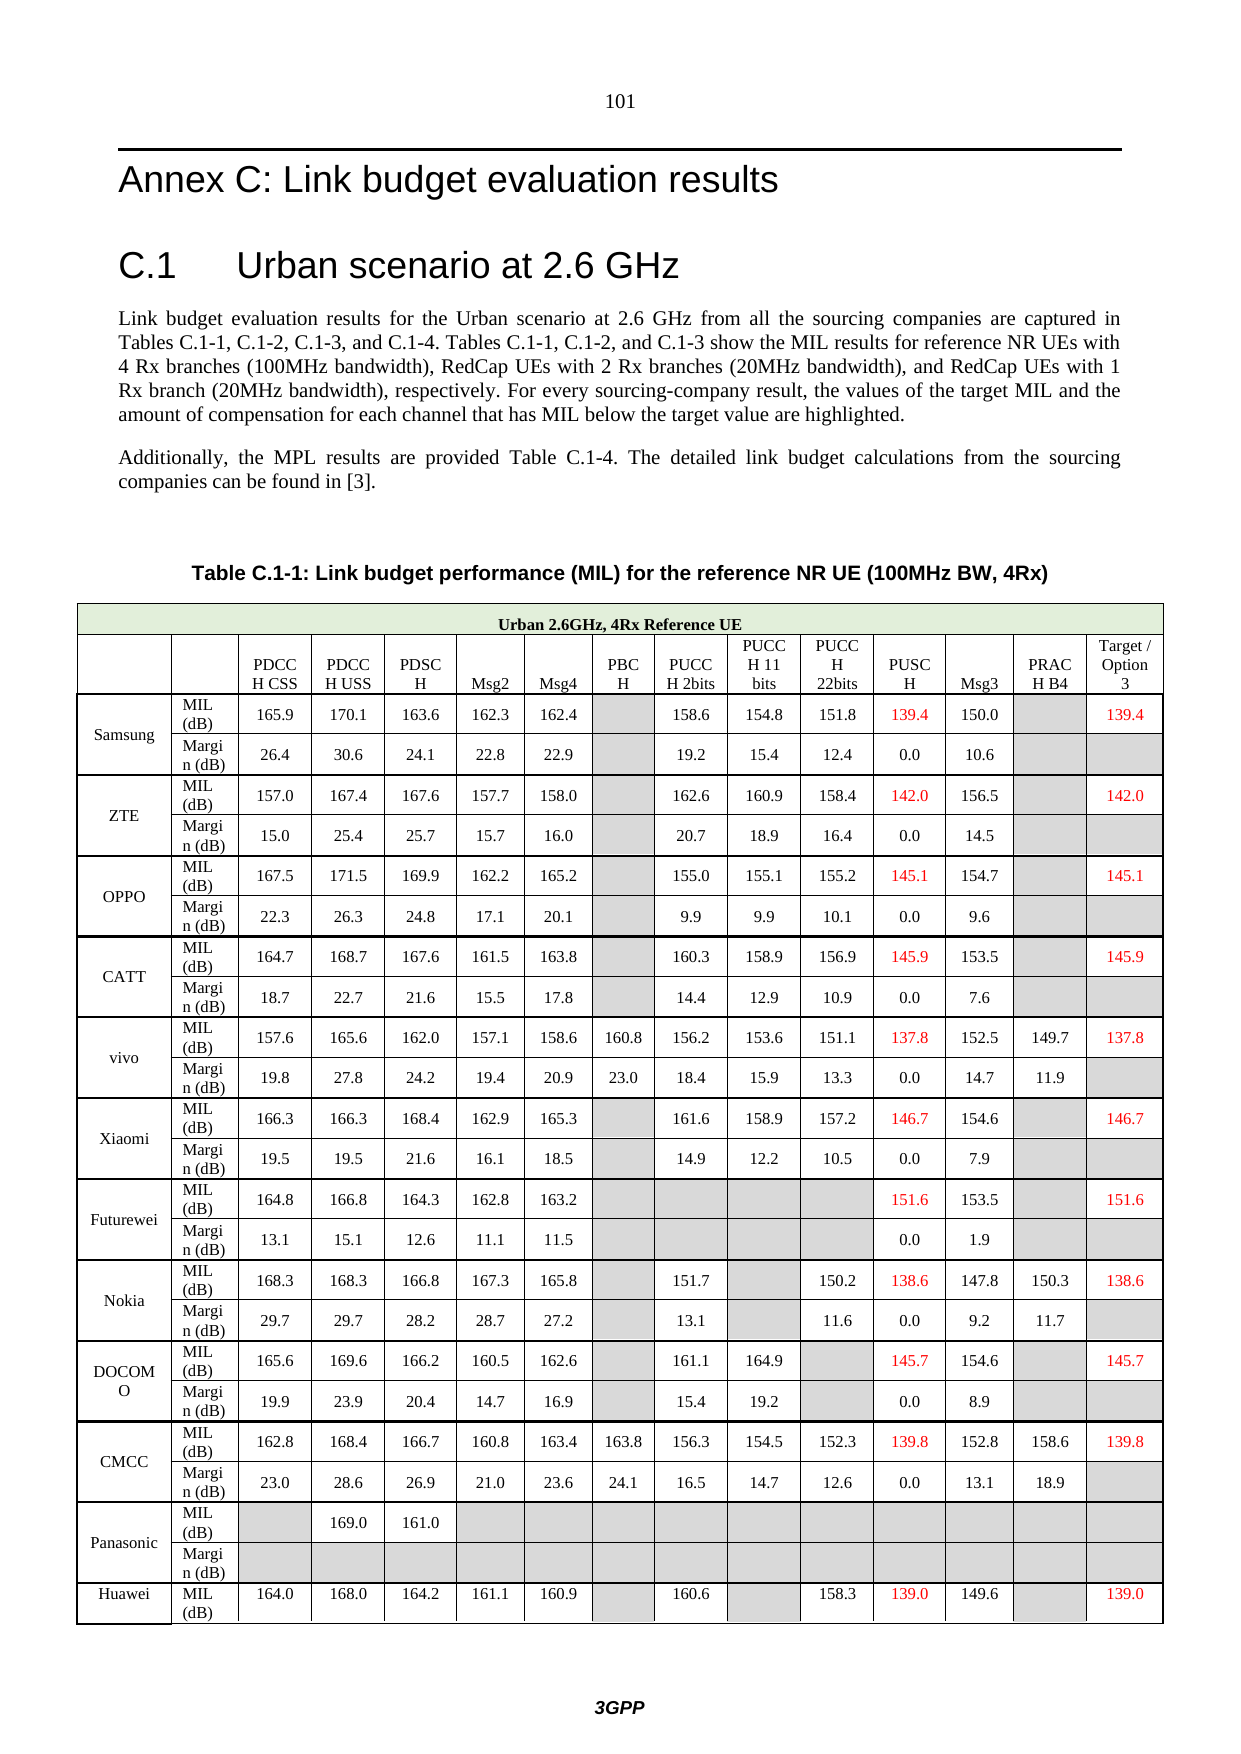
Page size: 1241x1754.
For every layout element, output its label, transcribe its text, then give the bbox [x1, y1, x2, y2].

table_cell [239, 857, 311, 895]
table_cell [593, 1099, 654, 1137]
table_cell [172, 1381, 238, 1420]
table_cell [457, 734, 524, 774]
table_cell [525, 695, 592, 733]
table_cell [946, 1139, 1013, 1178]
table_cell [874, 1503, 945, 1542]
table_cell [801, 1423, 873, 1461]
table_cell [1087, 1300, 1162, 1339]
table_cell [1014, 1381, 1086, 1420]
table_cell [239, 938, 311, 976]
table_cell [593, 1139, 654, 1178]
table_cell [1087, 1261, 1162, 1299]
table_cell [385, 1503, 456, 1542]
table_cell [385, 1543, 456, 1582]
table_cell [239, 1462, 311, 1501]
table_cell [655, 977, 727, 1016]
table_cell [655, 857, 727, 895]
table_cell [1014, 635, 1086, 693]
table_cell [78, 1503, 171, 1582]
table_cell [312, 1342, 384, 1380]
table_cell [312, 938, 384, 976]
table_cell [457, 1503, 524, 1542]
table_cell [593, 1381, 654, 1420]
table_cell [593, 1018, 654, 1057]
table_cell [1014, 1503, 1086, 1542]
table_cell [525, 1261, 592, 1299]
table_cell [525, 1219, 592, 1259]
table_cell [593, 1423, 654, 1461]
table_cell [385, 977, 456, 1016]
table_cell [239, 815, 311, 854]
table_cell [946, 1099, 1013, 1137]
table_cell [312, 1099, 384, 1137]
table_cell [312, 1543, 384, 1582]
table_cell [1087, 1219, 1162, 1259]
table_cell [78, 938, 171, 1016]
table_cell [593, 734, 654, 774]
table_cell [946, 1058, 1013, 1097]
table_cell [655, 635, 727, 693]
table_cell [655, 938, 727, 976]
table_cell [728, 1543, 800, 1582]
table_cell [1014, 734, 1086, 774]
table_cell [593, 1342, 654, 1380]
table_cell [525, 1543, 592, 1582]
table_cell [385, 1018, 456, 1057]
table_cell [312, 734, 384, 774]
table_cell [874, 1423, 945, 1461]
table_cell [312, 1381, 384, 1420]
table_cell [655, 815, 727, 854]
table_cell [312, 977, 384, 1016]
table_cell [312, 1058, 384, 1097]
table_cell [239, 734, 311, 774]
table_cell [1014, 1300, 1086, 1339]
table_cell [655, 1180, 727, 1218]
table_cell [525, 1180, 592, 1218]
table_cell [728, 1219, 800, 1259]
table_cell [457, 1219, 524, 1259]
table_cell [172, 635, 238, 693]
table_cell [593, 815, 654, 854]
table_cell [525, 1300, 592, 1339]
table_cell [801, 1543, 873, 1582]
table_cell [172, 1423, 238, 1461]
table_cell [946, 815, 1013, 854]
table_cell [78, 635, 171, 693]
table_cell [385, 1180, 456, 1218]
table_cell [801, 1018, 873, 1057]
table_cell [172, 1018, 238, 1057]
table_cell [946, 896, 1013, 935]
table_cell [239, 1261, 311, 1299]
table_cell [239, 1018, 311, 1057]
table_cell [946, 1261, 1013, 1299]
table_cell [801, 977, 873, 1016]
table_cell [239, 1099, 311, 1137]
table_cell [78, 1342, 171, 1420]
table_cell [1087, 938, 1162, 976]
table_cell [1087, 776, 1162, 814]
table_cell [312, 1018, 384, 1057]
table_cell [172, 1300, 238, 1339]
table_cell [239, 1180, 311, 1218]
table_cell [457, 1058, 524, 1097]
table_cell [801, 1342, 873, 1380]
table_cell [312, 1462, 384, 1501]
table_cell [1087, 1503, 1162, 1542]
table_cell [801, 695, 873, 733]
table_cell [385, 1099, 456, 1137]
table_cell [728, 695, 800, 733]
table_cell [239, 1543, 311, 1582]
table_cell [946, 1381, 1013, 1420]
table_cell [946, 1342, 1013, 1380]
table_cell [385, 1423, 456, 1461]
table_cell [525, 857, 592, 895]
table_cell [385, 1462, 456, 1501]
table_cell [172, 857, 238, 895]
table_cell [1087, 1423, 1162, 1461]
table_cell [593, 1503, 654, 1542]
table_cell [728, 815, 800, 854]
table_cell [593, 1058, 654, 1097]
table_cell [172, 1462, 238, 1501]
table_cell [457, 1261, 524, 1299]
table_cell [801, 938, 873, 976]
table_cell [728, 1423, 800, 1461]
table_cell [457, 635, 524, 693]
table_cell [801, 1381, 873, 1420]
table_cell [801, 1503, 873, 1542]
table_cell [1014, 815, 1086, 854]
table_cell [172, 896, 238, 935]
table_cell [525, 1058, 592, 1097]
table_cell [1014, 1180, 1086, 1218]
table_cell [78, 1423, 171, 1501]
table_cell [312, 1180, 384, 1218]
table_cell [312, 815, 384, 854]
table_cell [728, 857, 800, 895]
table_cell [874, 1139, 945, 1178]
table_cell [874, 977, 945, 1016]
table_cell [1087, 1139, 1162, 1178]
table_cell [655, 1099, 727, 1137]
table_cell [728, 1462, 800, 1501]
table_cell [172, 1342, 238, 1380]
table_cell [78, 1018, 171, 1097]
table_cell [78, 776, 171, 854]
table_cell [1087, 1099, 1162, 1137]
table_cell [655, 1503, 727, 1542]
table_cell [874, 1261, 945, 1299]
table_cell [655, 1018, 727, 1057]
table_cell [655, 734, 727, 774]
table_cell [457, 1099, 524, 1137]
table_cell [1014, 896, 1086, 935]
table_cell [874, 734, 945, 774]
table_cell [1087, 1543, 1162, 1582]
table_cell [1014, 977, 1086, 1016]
text Additionally, the MPL results are provided Table C.1-4. The detailed link budget calculations from the sourcing companies can be found in [3]. [118, 445, 1122, 493]
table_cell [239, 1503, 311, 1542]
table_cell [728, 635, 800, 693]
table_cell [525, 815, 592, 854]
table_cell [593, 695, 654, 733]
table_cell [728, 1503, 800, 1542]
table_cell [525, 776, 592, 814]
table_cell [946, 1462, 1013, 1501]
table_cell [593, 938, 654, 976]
text Link budget evaluation results for the Urban scenario at 2.6 GHz from all the sourcing companies are captured in Tables C.1-1, C.1-2, C.1-3, and C.1-4. Tables C.1-1, C.1-2, and C.1-3 show the MIL results for reference NR UEs with 4 Rx branches (100MHz bandwidth), RedCap UEs with 2 Rx branches (20MHz bandwidth), and RedCap UEs with 1 Rx branch (20MHz bandwidth), respectively. For every sourcing-company result, the values of the target MIL and the amount of compensation for each channel that has MIL below the target value are highlighted. [118, 306, 1122, 426]
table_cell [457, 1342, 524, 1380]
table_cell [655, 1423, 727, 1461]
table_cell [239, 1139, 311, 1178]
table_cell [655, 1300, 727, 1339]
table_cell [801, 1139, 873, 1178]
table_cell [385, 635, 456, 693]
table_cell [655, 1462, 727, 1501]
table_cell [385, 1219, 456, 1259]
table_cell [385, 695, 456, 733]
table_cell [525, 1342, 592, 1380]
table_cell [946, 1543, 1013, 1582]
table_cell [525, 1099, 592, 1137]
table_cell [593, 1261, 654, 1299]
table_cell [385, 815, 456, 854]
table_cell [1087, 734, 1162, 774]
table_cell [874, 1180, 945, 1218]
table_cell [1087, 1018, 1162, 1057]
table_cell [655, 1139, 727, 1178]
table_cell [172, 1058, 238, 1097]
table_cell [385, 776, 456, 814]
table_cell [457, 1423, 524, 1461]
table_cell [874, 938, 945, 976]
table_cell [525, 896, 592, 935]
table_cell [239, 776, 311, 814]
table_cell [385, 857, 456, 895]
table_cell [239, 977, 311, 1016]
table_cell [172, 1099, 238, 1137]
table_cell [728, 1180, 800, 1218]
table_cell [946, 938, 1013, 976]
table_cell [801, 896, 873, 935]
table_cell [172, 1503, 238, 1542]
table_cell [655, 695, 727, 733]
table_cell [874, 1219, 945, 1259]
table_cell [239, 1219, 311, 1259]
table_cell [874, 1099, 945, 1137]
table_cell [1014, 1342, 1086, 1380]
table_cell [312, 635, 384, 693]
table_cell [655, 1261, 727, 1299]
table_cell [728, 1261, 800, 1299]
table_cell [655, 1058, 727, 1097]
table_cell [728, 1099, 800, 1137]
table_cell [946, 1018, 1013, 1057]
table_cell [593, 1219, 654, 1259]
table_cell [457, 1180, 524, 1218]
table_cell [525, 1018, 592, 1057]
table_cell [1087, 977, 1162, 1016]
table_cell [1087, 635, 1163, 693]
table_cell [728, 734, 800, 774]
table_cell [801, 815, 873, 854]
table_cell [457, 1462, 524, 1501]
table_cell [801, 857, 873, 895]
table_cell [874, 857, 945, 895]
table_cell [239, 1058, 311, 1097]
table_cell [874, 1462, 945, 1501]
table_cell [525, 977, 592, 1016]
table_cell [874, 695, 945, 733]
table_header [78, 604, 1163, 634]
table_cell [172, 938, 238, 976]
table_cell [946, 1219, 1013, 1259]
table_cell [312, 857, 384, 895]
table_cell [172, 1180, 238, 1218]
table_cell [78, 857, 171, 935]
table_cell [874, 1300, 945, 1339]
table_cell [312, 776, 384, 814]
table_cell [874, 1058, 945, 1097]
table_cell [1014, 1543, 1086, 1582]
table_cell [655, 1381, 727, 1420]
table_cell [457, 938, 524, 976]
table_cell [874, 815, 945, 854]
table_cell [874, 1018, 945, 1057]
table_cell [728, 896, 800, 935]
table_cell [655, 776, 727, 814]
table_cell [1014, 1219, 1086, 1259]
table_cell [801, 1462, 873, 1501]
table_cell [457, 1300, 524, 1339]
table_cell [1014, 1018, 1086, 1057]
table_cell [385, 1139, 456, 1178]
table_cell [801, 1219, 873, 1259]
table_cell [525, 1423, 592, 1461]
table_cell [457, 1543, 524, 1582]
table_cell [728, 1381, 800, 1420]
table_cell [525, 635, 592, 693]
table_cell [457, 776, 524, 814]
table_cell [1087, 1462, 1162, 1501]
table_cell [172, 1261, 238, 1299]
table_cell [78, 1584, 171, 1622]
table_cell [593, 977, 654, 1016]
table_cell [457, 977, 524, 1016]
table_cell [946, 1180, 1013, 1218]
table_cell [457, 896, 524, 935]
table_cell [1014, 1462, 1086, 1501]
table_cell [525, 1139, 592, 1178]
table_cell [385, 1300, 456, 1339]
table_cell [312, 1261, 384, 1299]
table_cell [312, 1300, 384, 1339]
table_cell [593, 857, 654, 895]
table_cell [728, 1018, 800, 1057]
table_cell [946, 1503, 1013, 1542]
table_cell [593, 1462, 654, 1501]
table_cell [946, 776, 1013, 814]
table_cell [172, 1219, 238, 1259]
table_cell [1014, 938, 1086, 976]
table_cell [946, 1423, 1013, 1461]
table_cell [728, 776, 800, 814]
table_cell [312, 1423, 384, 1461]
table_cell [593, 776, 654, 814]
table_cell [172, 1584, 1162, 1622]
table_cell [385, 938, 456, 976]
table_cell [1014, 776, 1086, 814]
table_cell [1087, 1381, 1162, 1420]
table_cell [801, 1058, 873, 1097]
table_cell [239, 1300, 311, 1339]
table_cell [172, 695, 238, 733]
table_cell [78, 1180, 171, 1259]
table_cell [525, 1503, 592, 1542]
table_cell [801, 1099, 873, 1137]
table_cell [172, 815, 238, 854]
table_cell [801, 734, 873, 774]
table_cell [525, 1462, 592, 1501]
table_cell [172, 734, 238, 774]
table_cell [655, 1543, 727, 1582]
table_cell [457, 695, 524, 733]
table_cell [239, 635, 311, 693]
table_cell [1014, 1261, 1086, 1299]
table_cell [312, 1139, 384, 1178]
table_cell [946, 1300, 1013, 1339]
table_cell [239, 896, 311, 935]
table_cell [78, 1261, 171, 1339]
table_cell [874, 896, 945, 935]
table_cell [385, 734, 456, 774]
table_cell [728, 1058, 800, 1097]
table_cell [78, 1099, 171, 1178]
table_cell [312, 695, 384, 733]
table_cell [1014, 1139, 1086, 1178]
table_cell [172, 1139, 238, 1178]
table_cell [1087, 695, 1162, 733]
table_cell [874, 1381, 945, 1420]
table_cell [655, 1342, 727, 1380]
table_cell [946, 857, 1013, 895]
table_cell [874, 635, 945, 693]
subtitle Annex C: Link budget evaluation results [118, 151, 1122, 200]
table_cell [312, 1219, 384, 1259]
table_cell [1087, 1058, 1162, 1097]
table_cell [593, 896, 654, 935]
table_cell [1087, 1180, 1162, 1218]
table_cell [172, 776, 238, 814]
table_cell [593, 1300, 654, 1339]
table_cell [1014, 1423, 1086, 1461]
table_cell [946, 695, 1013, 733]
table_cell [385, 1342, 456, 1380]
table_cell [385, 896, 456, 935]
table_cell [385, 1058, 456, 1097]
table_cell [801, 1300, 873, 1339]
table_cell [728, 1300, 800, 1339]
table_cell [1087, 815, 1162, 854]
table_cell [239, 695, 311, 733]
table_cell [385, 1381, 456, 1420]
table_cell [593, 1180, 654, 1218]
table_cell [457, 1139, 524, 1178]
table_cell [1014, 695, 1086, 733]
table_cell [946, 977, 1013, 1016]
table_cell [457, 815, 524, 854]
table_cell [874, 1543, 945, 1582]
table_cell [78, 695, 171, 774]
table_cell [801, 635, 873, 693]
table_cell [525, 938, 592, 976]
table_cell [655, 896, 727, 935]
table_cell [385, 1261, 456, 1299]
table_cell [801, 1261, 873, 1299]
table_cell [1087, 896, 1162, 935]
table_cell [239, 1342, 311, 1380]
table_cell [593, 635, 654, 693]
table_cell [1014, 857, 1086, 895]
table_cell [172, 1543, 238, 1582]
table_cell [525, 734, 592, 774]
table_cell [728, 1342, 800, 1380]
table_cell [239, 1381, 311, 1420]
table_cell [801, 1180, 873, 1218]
subtitle C.1 Urban scenario at 2.6 GHz [118, 234, 1122, 287]
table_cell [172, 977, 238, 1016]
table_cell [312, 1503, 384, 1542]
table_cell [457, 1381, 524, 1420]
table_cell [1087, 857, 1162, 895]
text Table C.1-1: Link budget performance (MIL) for the reference NR UE (100MHz BW, 4Rx) [118, 561, 1122, 584]
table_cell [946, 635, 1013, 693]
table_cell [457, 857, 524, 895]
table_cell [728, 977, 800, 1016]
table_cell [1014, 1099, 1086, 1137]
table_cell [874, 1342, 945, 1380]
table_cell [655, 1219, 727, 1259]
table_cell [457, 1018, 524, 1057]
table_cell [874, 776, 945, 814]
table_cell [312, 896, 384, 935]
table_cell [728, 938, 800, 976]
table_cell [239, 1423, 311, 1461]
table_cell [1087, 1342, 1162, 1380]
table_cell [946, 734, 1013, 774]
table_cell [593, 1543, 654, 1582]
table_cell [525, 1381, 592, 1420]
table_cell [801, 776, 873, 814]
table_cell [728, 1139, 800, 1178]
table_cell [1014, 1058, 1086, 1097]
